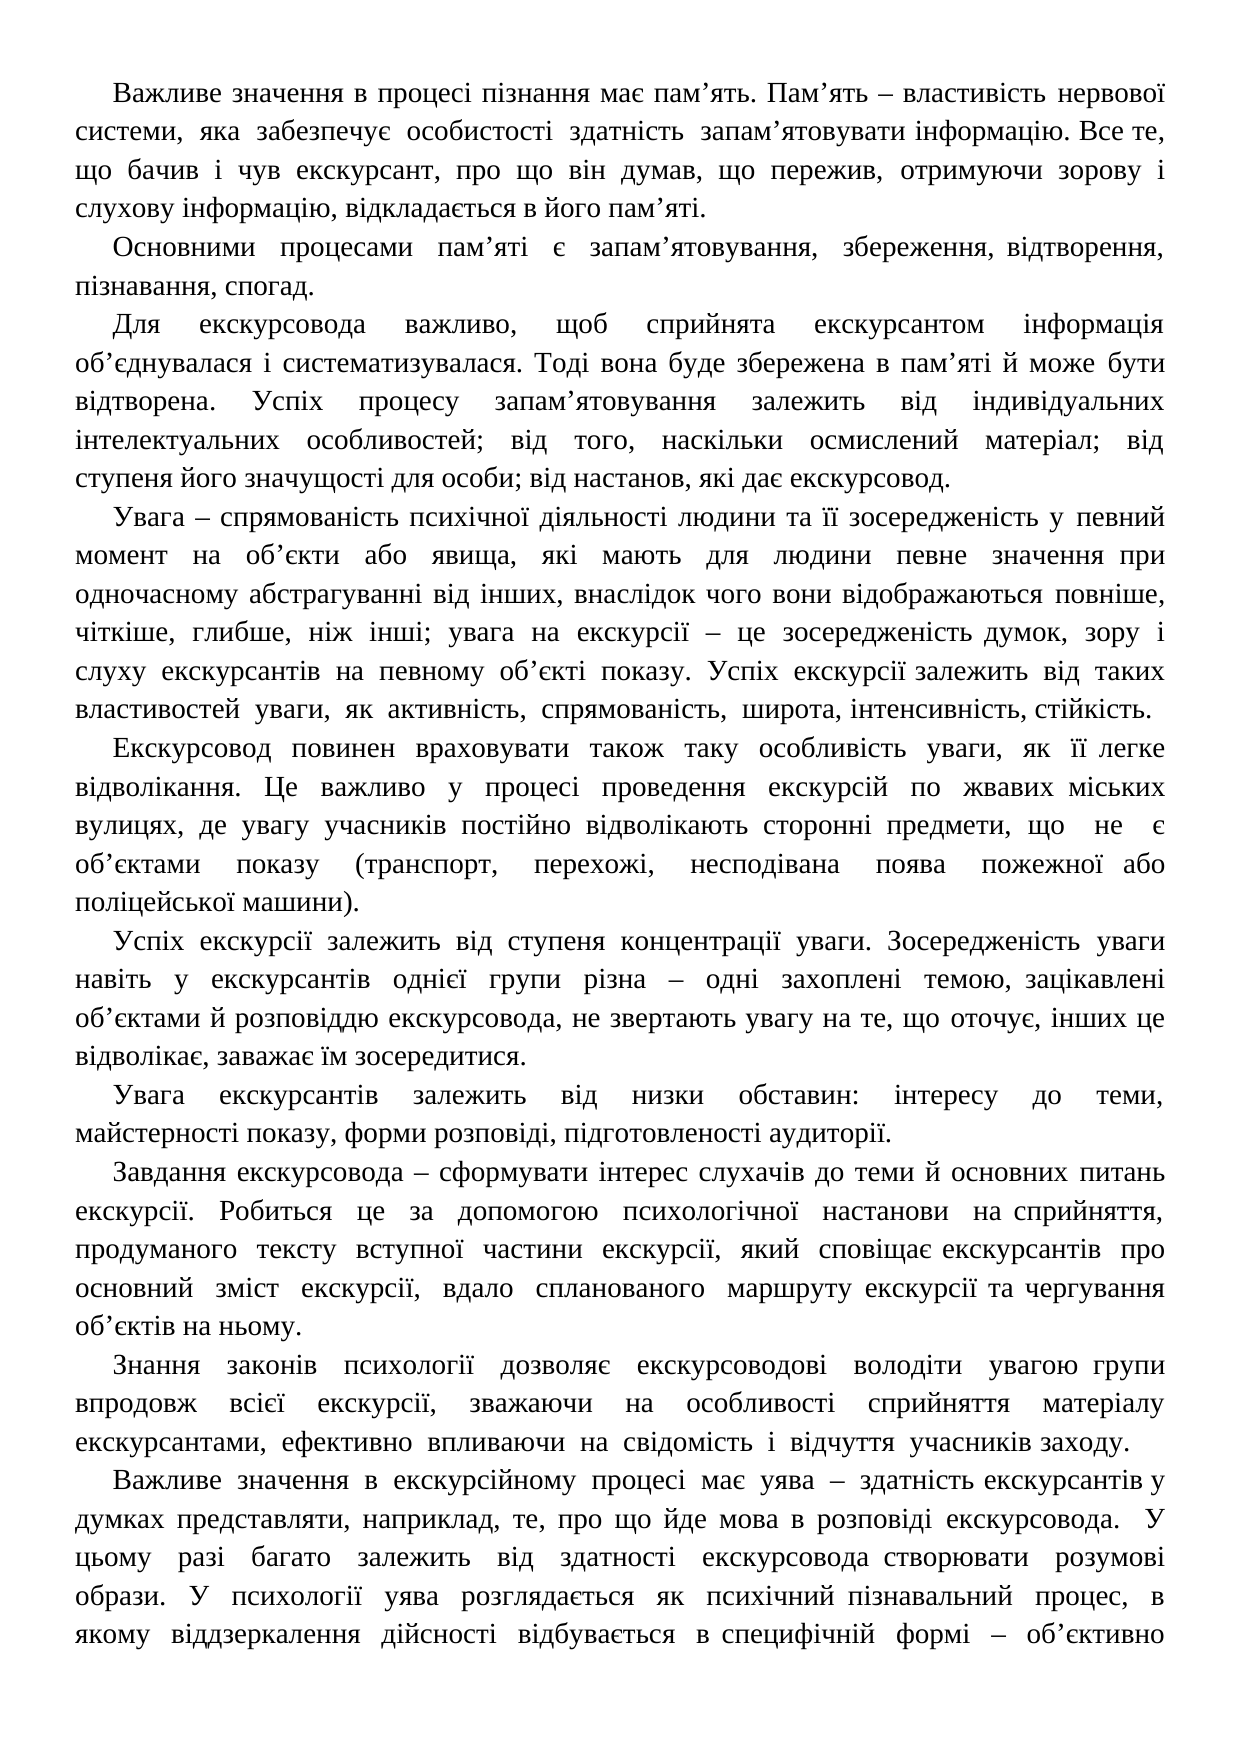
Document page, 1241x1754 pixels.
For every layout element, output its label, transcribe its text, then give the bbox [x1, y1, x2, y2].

text Успіх екскурсії залежить від ступеня концентрації уваги. Зосередженість уваги навіть у екскурсантів однієї групи різна – одні захоплені темою, зацікавлені об’єктами й розповіддю екскурсовода, не звертають увагу на те, що оточує, інших це відволікає, заважає їм зосередитися. [75, 923, 1165, 1072]
text Екскурсовод повинен враховувати також таку особливість уваги, як її легке відволікання. Це важливо у процесі проведення екскурсій по жвавих міських вулицях, де увагу учасників постійно відволікають сторонні предмети, що не є об’єктами показу (транспорт, перехожі, несподівана поява пожежної або поліцейської машини). [75, 730, 1165, 918]
text Основними процесами пам’яті є запам’ятовування, збереження, відтворення, пізнавання, спогад. [75, 229, 1165, 301]
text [75, 1462, 1165, 1650]
text Завдання екскурсовода – сформувати інтерес слухачів до теми й основних питань екскурсії. Робиться це за допомогою психологічної настанови на сприйняття, продуманого тексту вступної частини екскурсії, який сповіщає екскурсантів про основний зміст екскурсії, вдало спланованого маршруту екскурсії та чергування об’єктів на ньому. [75, 1154, 1165, 1342]
text Увага екскурсантів залежить від низки обставин: інтересу до теми, майстерності показу, форми розповіді, підготовленості аудиторії. [75, 1077, 1165, 1149]
text Знання законів психології дозволяє екскурсоводові володіти увагою групи впродовж всієї екскурсії, зважаючи на особливості сприйняття матеріалу екскурсантами, ефективно впливаючи на свідомість і відчуття учасників заходу. [75, 1347, 1165, 1457]
text Увага – спрямованість психічної діяльності людини та її зосередженість у певний момент на об’єкти або явища, які мають для людини певне значення при одночасному абстрагуванні від інших, внаслідок чого вони відображаються повніше, чіткіше, глибше, ніж інші; увага на екскурсії – це зосередженість думок, зору і слуху екскурсантів на певному об’єкті показу. Успіх екскурсії залежить від таких властивостей уваги, як активність, спрямованість, широта, інтенсивність, стійкість. [75, 499, 1165, 725]
text Для екскурсовода важливо, щоб сприйнята екскурсантом інформація об’єднувалася і систематизувалася. Тоді вона буде збережена в пам’яті й може бути відтворена. Успіх процесу запам’ятовування залежить від індивідуальних інтелектуальних особливостей; від того, наскільки осмислений матеріал; від ступеня його значущості для особи; від настанов, які дає екскурсовод. [75, 306, 1165, 494]
text Важливе значення в процесі пізнання має пам’ять. Пам’ять – властивість нервової системи, яка забезпечує особистості здатність запам’ятовувати інформацію. Все те, що бачив і чув екскурсант, про що він думав, що пережив, отримуючи зорову і слухову інформацію, відкладається в його пам’яті. [75, 75, 1165, 224]
